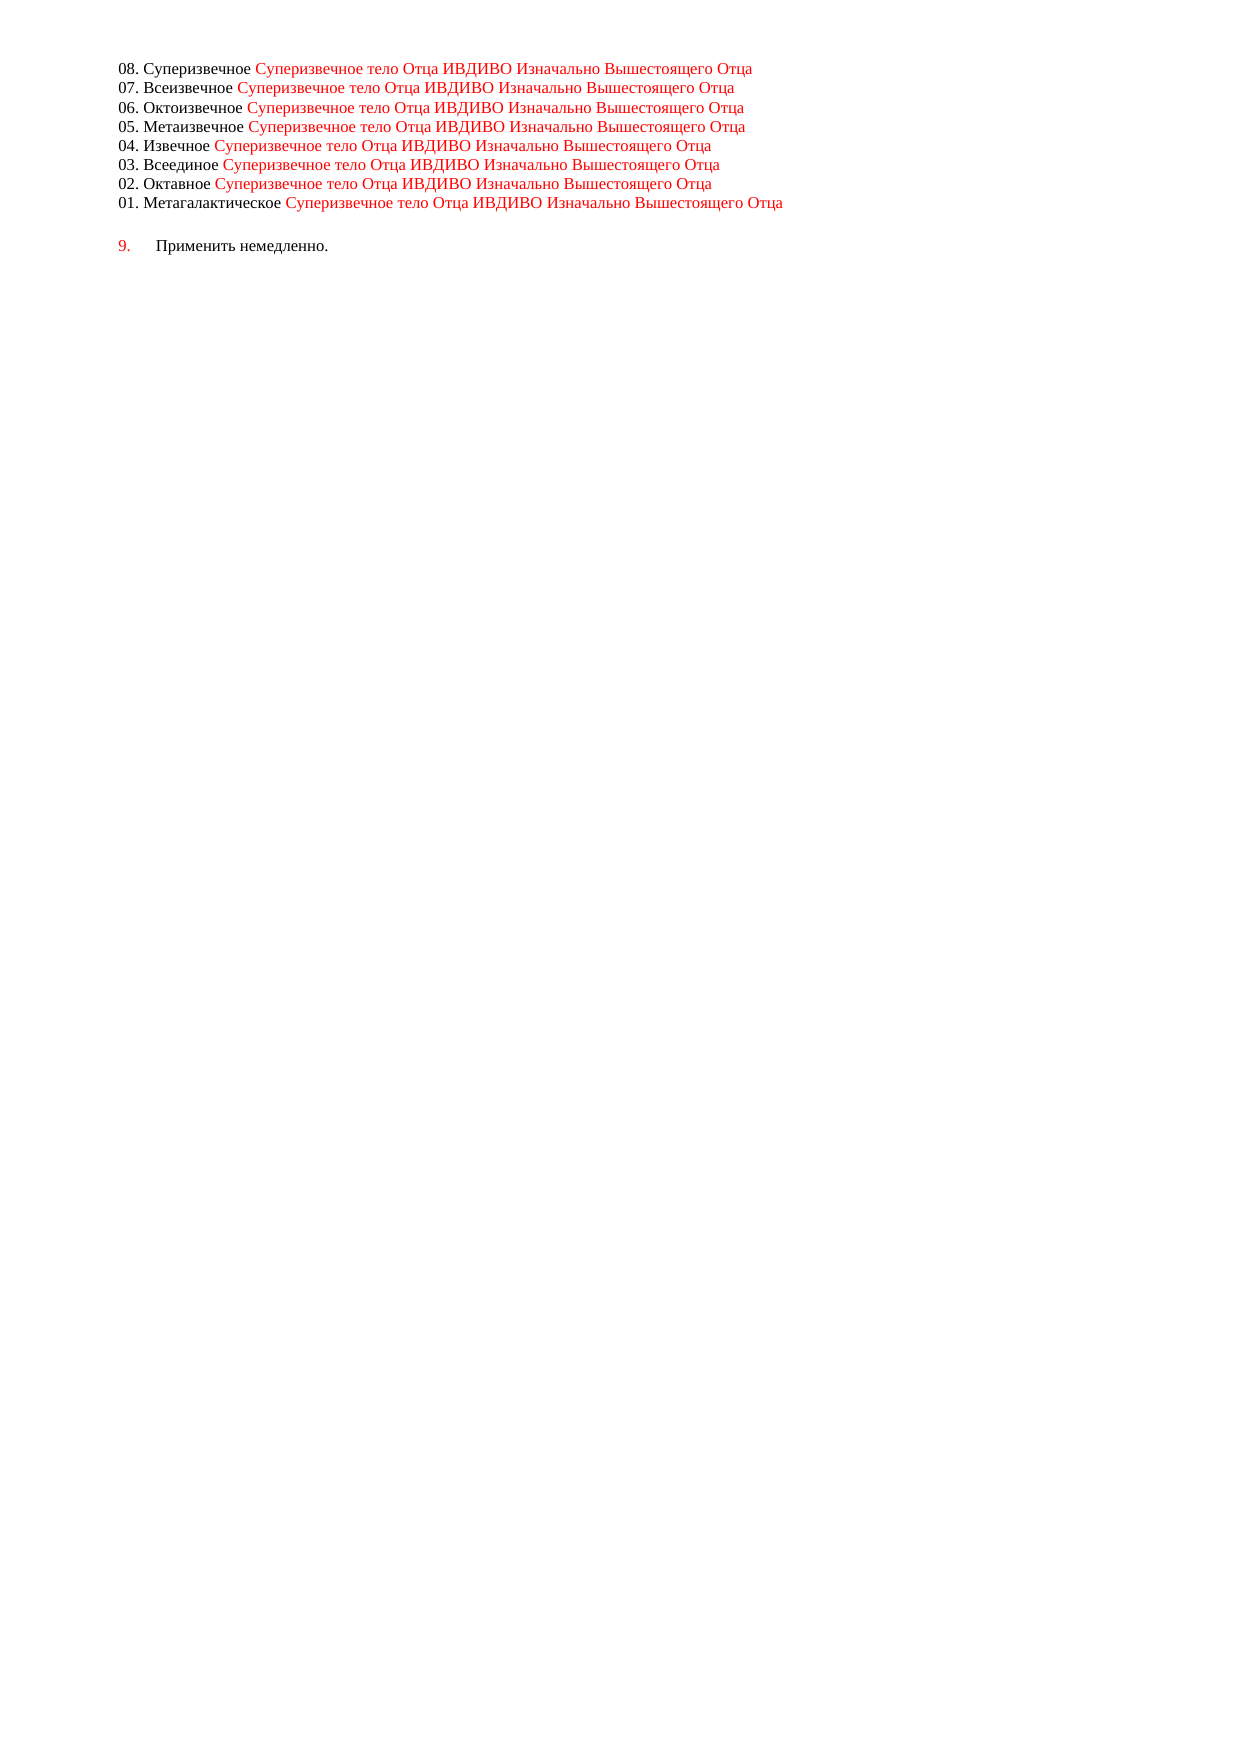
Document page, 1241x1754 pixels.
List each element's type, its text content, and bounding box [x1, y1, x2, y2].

text 02. Октавное Суперизвечное тело Отца ИВДИВО Изначально Вышестоящего Отца [118, 174, 1181, 193]
text 03. Всеединое Суперизвечное тело Отца ИВДИВО Изначально Вышестоящего Отца [118, 155, 1181, 174]
text 06. Октоизвечное Суперизвечное тело Отца ИВДИВО Изначально Вышестоящего Отца [118, 97, 1181, 117]
text 04. Извечное Суперизвечное тело Отца ИВДИВО Изначально Вышестоящего Отца [118, 136, 1181, 155]
text 07. Всеизвечное Суперизвечное тело Отца ИВДИВО Изначально Вышестоящего Отца [118, 78, 1181, 97]
list Применить немедленно. [118, 236, 1181, 255]
text 08. Суперизвечное Суперизвечное тело Отца ИВДИВО Изначально Вышестоящего Отца [118, 59, 1181, 78]
text 01. Метагалактическое Суперизвечное тело Отца ИВДИВО Изначально Вышестоящего Отца [118, 193, 1181, 212]
text 05. Метаизвечное Суперизвечное тело Отца ИВДИВО Изначально Вышестоящего Отца [118, 117, 1181, 136]
